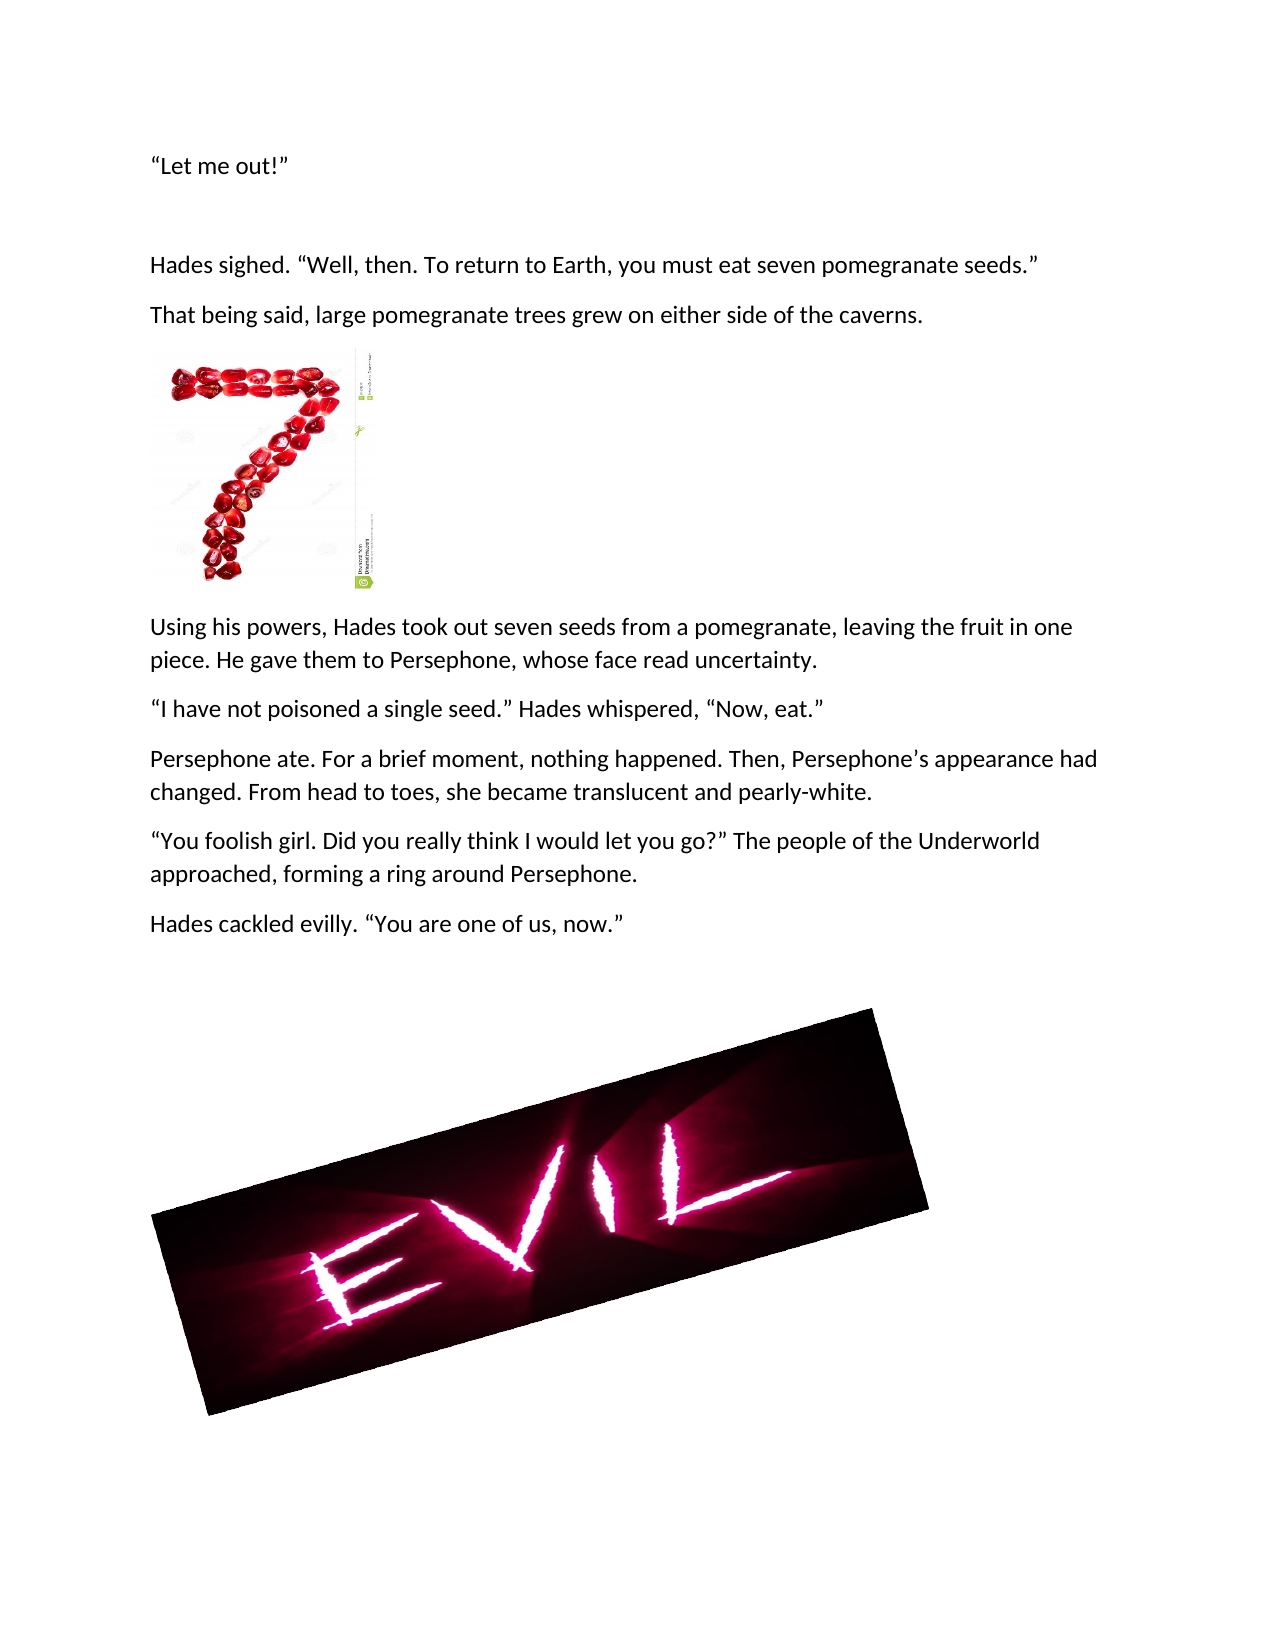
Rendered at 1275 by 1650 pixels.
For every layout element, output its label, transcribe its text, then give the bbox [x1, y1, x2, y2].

picture [152, 1008, 928, 1415]
picture [150, 348, 375, 592]
text Hades cackled evilly. “You are one of us, now.” [150, 908, 1125, 938]
text “Let me out!” [150, 150, 1125, 181]
text Using his powers, Hades took out seven seeds from a pomegranate, leaving the fruit in one piece. He gave them to Persephone, whose face read uncertainty. [150, 611, 1125, 674]
text Persephone ate. For a brief moment, nothing happened. Then, Persephone’s appearance had changed. From head to toes, she became translucent and pearly-white. [150, 743, 1125, 806]
text Hades sighed. “Well, then. To return to Earth, you must eat seven pomegranate seeds.” [150, 249, 1125, 280]
text “I have not poisoned a single seed.” Hades whispered, “Now, eat.” [150, 693, 1125, 724]
text “You foolish girl. Did you really think I would let you go?” The people of the Underworld approached, forming a ring around Persephone. [150, 826, 1125, 889]
text That being said, large pomegranate trees grew on either side of the caverns. [150, 299, 1125, 329]
